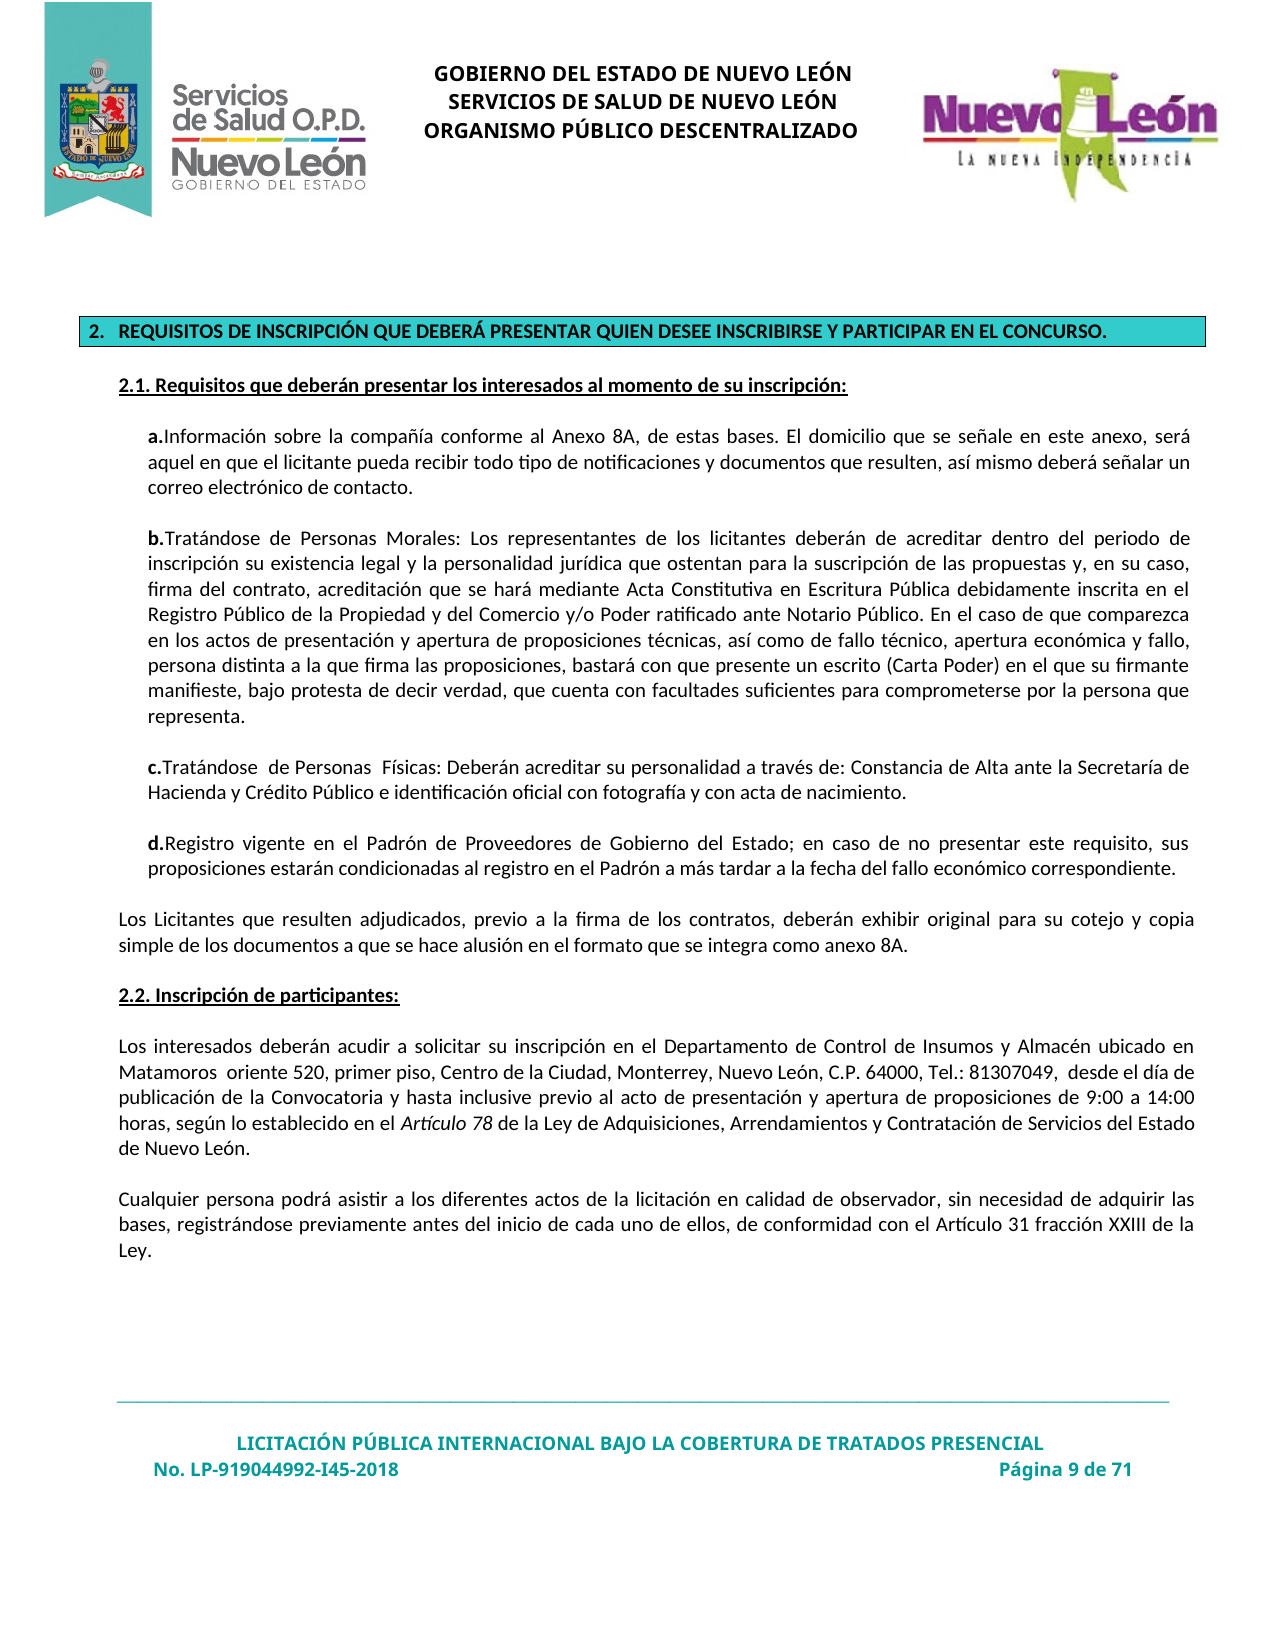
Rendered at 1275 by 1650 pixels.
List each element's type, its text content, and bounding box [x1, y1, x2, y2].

picture [15, 2, 1249, 229]
text Cualquier persona podrá asistir a los diferentes actos de la licitación en calidad de observador, sin necesidad de adquirir las bases, registrándose previamente antes del inicio de cada uno de ellos, de conformidad con el Artículo 31 fracción XXIII de la Ley. [118, 1186, 1197, 1262]
text Los interesados deberán acudir a solicitar su inscripción en el Departamento de Control de Insumos y Almacén ubicado en Matamoros oriente 520, primer piso, Centro de , Monterrey, Nuevo León, C.P. 64000, Tel.: 81307049, desde el día de publicación de la Convocatoria y hasta inclusive previo al acto de presentación y apertura de proposiciones de 9:00 a 14:00 horas, según lo establecido en el Artículo 78 de la Ley de Adquisiciones, Arrendamientos y Contratación de Servicios del Estado de Nuevo León. [118, 1033, 1197, 1161]
list Información sobre la compañía conforme al Anexo 8A, de estas bases. El domicilio que se señale en este anexo, será aquel en que el licitante pueda recibir todo tipo de notificaciones y documentos que resulten, así mismo deberá señalar un correo electrónico de contacto. [148, 423, 1192, 500]
list Tratándose de Personas Morales: Los representantes de los licitantes deberán de acreditar dentro del periodo de inscripción su existencia legal y la personalidad jurídica que ostentan para la suscripción de las propuestas y, en su caso, firma del contrato, acreditación que se hará mediante Acta Constitutiva en Escritura Pública debidamente inscrita en el Registro Público de la Propiedad y del Comercio y/o Poder ratificado ante Notario Público. En el caso de que comparezca en los actos de presentación y apertura de proposiciones técnicas, así como de fallo técnico, apertura económica y fallo, persona distinta a la que firma las proposiciones, bastará con que presente un escrito (Carta Poder) en el que su firmante manifieste, bajo protesta de decir verdad, que cuenta con facultades suficientes para comprometerse por la persona que representa. [148, 525, 1192, 728]
list Registro vigente en el Padrón de Proveedores de Gobierno del Estado; en caso de no presentar este requisito, sus proposiciones estarán condicionadas al registro en el Padrón a más tardar a la fecha del fallo económico correspondiente. [148, 830, 1192, 881]
list Tratándose de Personas Físicas: Deberán acreditar su personalidad a través de: Constancia de Alta ante la Secretaría de Hacienda y Crédito Público e identificación oficial con fotografía y con acta de nacimiento. [148, 754, 1192, 805]
text 2.2. Inscripción de participantes: [118, 983, 1197, 1008]
list REQUISITOS DE INSCRIPCIÓN QUE DEBERÁ PRESENTAR QUIEN DESEE INSCRIBIRSE Y PARTICIPAR EN EL CONCURSO. [80, 317, 1205, 346]
text 2.1. Requisitos que deberán presentar los interesados al momento de su inscripción: [118, 373, 1197, 398]
text Los Licitantes que resulten adjudicados, previo a la firma de los contratos, deberán exhibir original para su cotejo y copia simple de los documentos a que se hace alusión en el formato que se integra como anexo 8A. [118, 906, 1197, 957]
